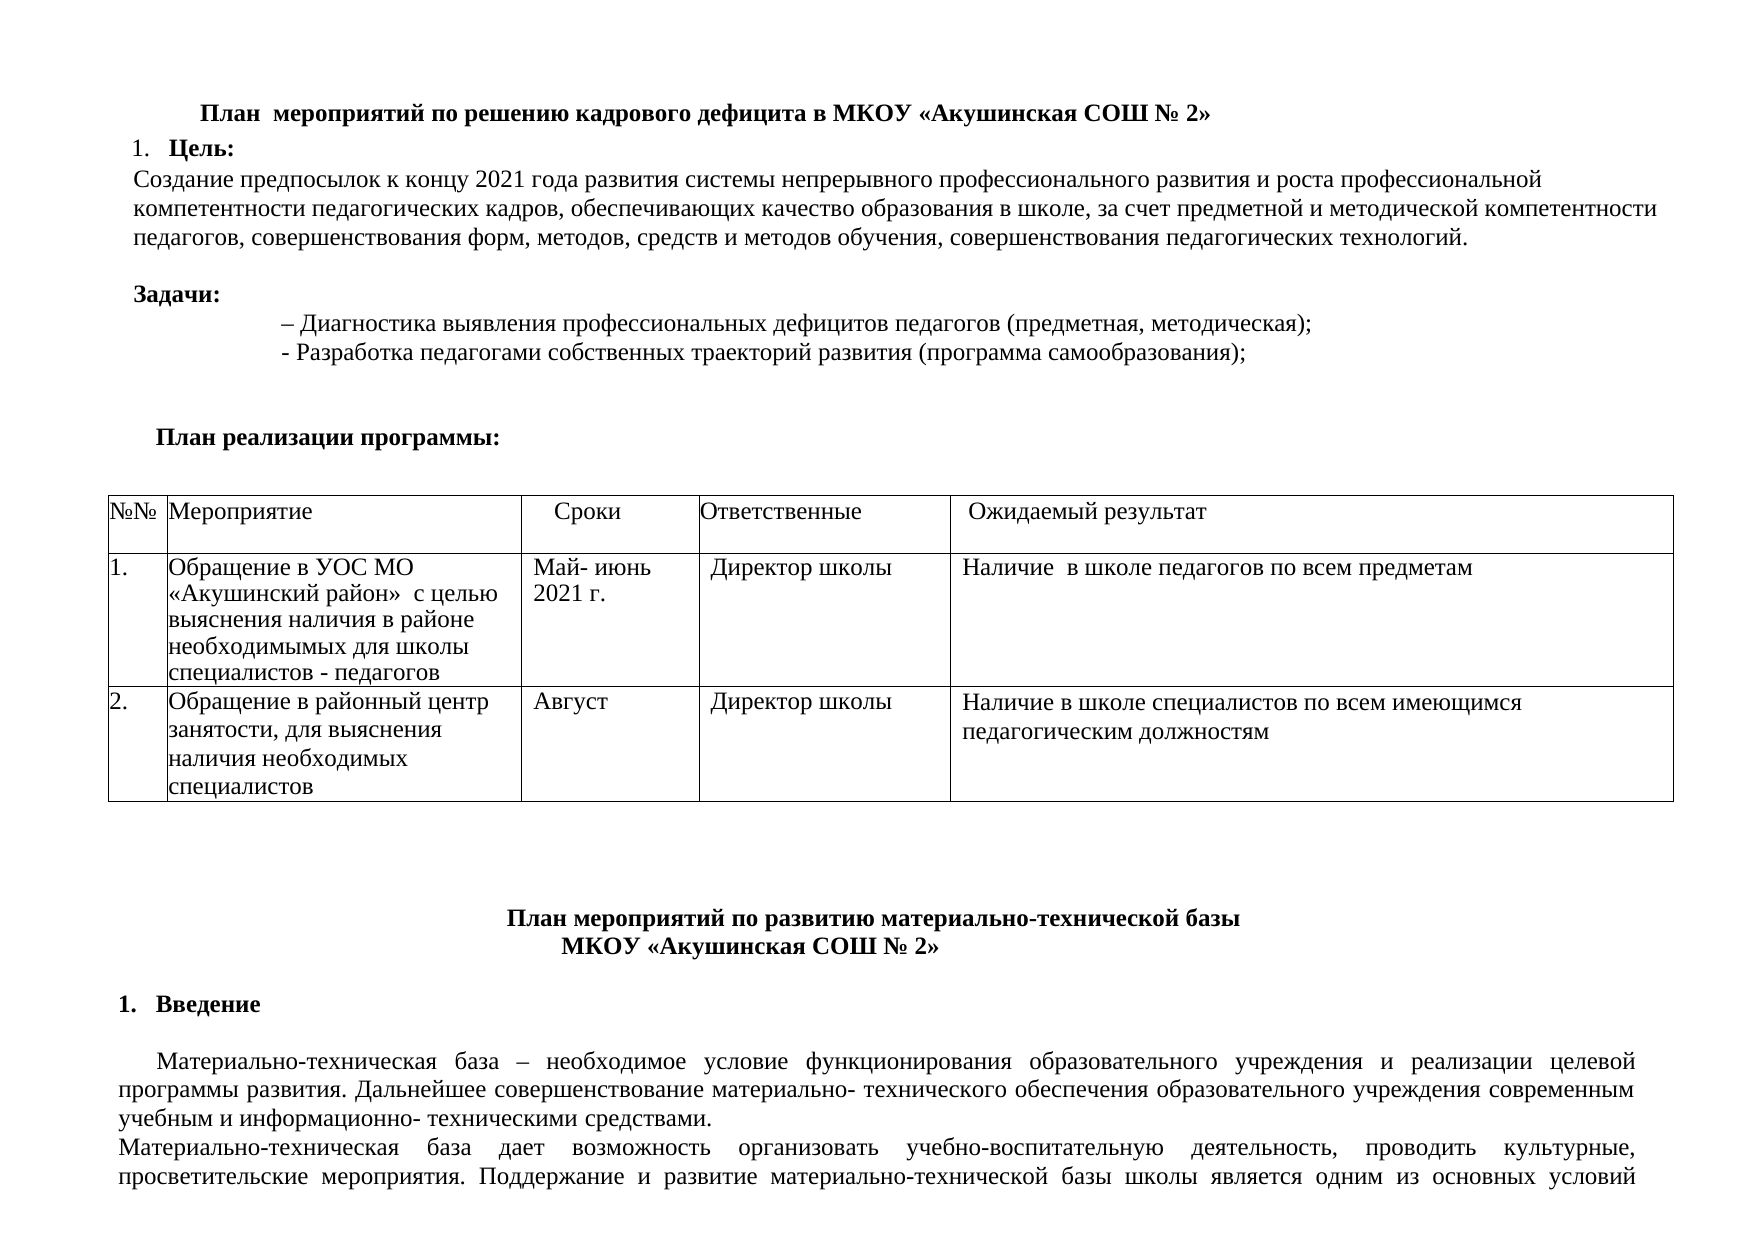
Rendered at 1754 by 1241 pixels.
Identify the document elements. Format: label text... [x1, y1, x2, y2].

table_cell Директор школы [700, 554, 950, 686]
table_header Ожидаемый результат [951, 496, 1673, 553]
subtitle План мероприятий по решению кадрового дефицита в МКОУ «Акушинская СОШ № 2» [200, 98, 1693, 127]
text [118, 1132, 1636, 1189]
text Материально-техническая база – необходимое условие функционирования образовательного учреждения и реализации целевой программы развития. Дальнейшее совершенствование материально- технического обеспечения образовательного учреждения современным учебным и информационно- техническими средствами. [118, 1046, 1636, 1132]
table_header №№ [109, 496, 167, 553]
text – Диагностика выявления профессиональных дефицитов педагогов (предметная, методическая); [281, 308, 1693, 337]
table_cell Директор школы [700, 687, 950, 801]
table_cell Май- июнь 2021 г. [522, 554, 699, 686]
table_cell Обращение в УОС МО «Акушинский район» с целью выяснения наличия в районе необходимымых для школы специалистов - педагогов [168, 554, 521, 686]
table_cell Наличие в школе педагогов по всем предметам [951, 554, 1673, 686]
list Цель: [131, 133, 1633, 162]
table_cell Август [522, 687, 699, 801]
text - Разработка педагогами собственных траекторий развития (программа самообразования); [281, 337, 1693, 366]
subtitle Введение [118, 989, 1693, 1017]
table_cell Обращение в районный центр занятости, для выяснения наличия необходимых специалистов [168, 687, 521, 801]
list Задачи: [133, 279, 1693, 308]
text План мероприятий по развитию материально-технической базы МКОУ «Акушинская СОШ № 2» [507, 903, 1312, 960]
table_cell Наличие в школе специалистов по всем имеющимся педагогическим должностям [951, 687, 1673, 801]
table_header Мероприятие [168, 496, 521, 553]
table_cell 1. [109, 554, 167, 686]
table_header Сроки [522, 496, 699, 553]
table_header Ответственные [700, 496, 950, 553]
list Создание предпосылок к концу 2021 года развития системы непрерывного профессионального развития и роста профессиональной компетентности педагогических кадров, обеспечивающих качество образования в школе, за счет предметной и методической компетентности педагогов, совершенствования форм, методов, средств и методов обучения, совершенствования педагогических технологий. [133, 164, 1693, 251]
subtitle План реализации программы: [156, 422, 1693, 451]
table_cell 2. [109, 687, 167, 801]
